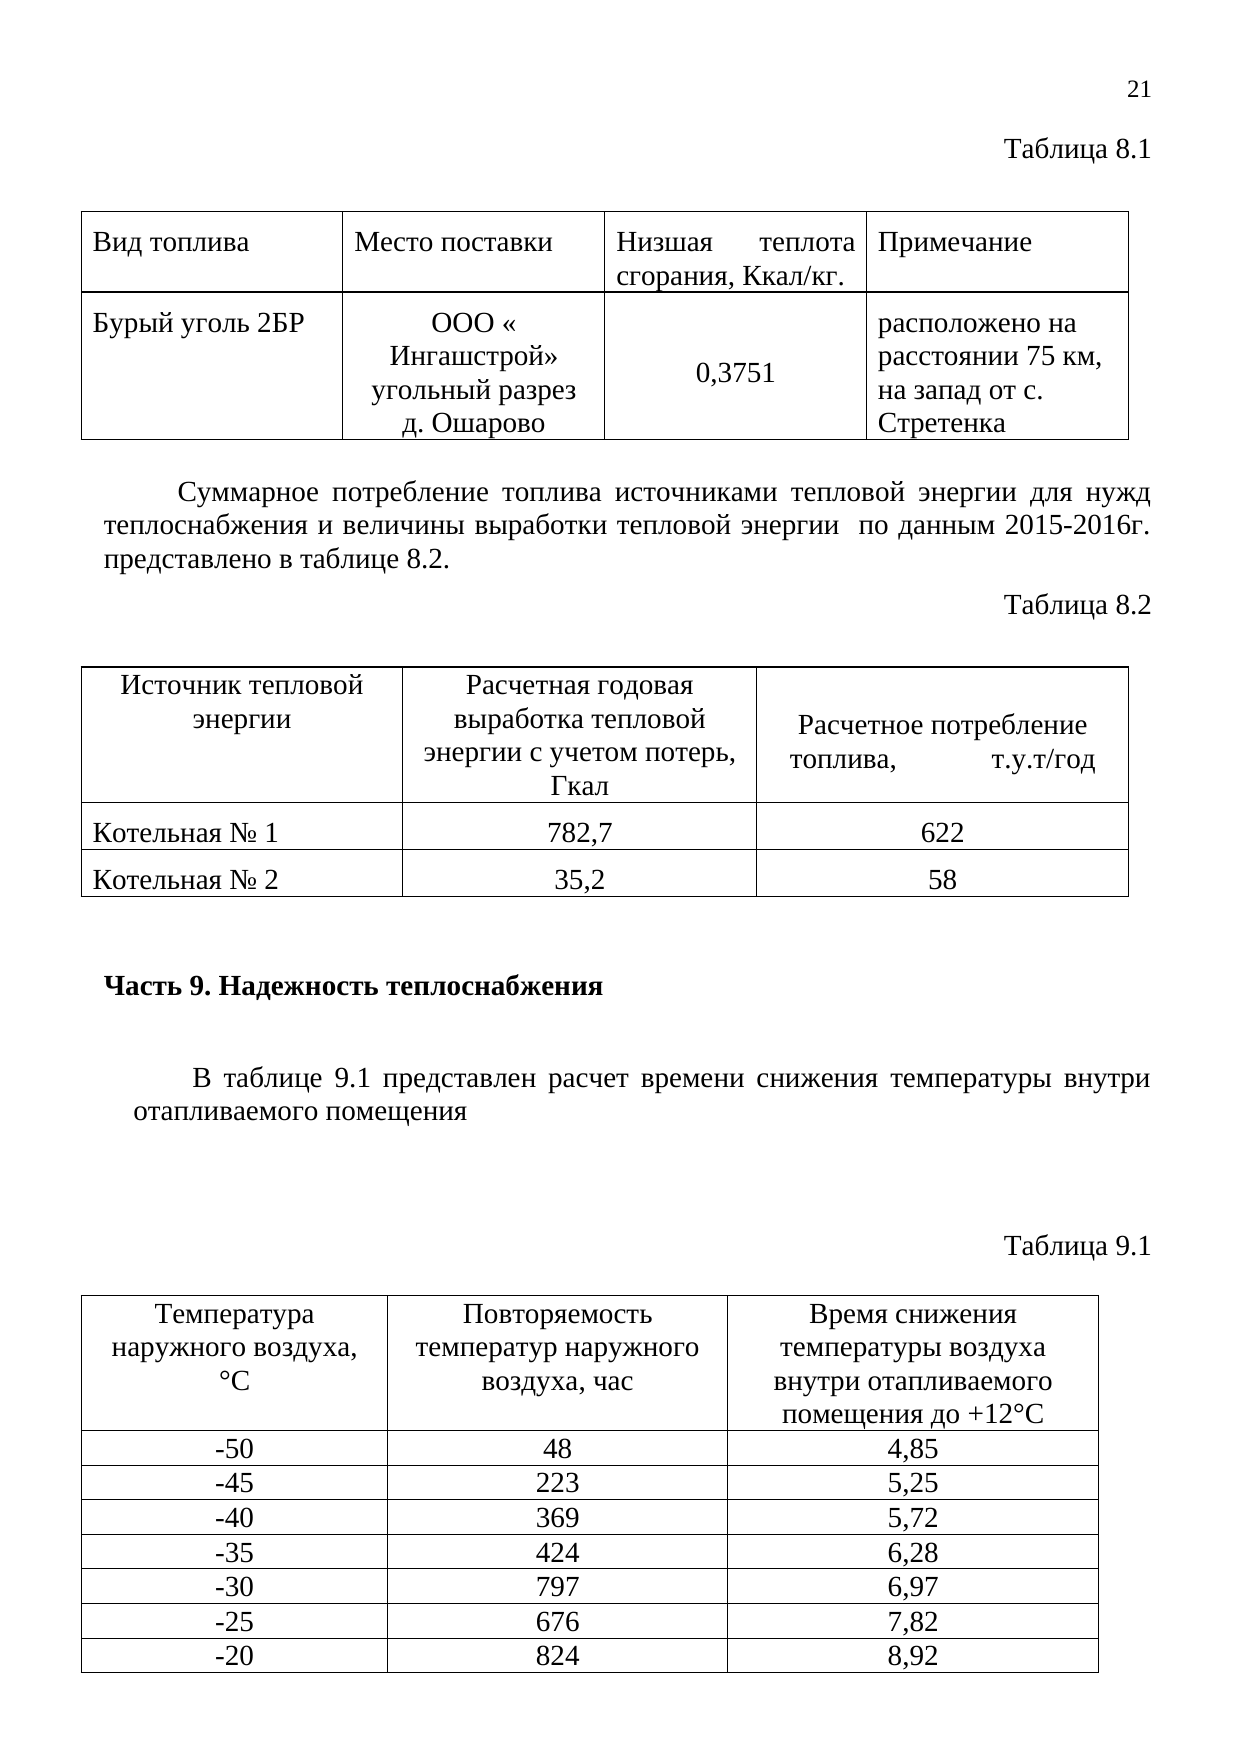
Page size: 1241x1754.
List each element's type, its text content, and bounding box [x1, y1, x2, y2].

table_cell 782,7 [403, 803, 756, 849]
table_header Низшая теплота сгорания, Ккал/кг. [605, 212, 866, 291]
table_cell 676 [388, 1604, 727, 1637]
table_cell 8,92 [728, 1639, 1098, 1672]
table_cell -45 [82, 1466, 387, 1499]
text Таблица 9.1 [133, 1228, 1152, 1261]
table_header Время снижения температуры воздуха внутри отапливаемого помещения до +12°С [728, 1296, 1098, 1430]
table_cell -30 [82, 1569, 387, 1603]
table_cell Котельная № 2 [82, 850, 402, 896]
table_cell расположено на расстоянии 75 км, на запад от с. Стретенка [867, 293, 1128, 439]
table_cell 369 [388, 1500, 727, 1534]
table_cell 622 [757, 803, 1128, 849]
table_header Источник тепловой энергии [82, 668, 402, 802]
text Таблица 8.1 [103, 131, 1152, 165]
table_cell Бурый уголь 2БР [82, 293, 342, 439]
table_cell 6,97 [728, 1569, 1098, 1603]
table_cell 797 [388, 1569, 727, 1603]
table_cell -25 [82, 1604, 387, 1637]
table_cell 58 [757, 850, 1128, 896]
table_cell 424 [388, 1535, 727, 1568]
table_header Повторяемость температур наружного воздуха, час [388, 1296, 727, 1430]
table_cell 0,3751 [605, 293, 866, 439]
table_cell 6,28 [728, 1535, 1098, 1568]
table_cell 5,72 [728, 1500, 1098, 1534]
table_cell Котельная № 1 [82, 803, 402, 849]
text Суммарное потребление топлива источниками тепловой энергии для нужд теплоснабжения и величины выработки тепловой энергии по данным 2015-2016г. представлено в таблице 8.2. [103, 474, 1152, 574]
table_cell 824 [388, 1639, 727, 1672]
table_cell ООО « Ингашстрой» угольный разрез д. Ошарово [343, 293, 604, 439]
table_cell 5,25 [728, 1466, 1098, 1499]
table_cell -40 [82, 1500, 387, 1534]
table_header Расчетная годовая выработка тепловой энергии с учетом потерь, Гкал [403, 668, 756, 802]
text Таблица 8.2 [103, 587, 1152, 620]
table_cell 223 [388, 1466, 727, 1499]
table_header Место поставки [343, 212, 604, 291]
table_cell 35,2 [403, 850, 756, 896]
table_header Вид топлива [82, 212, 342, 291]
table_header Расчетное потребление топлива, т.у.т/год [757, 668, 1128, 802]
table_cell -35 [82, 1535, 387, 1568]
subtitle Часть 9. Надежность теплоснабжения [103, 968, 1152, 1001]
table_cell -50 [82, 1431, 387, 1464]
table_header Температура наружного воздуха, °С [82, 1296, 387, 1430]
table_cell 48 [388, 1431, 727, 1464]
table_cell -20 [82, 1639, 387, 1672]
table_cell 7,82 [728, 1604, 1098, 1637]
table_cell 4,85 [728, 1431, 1098, 1464]
text В таблице 9.1 представлен расчет времени снижения температуры внутри отапливаемого помещения [133, 1060, 1152, 1127]
table_header Примечание [867, 212, 1128, 291]
